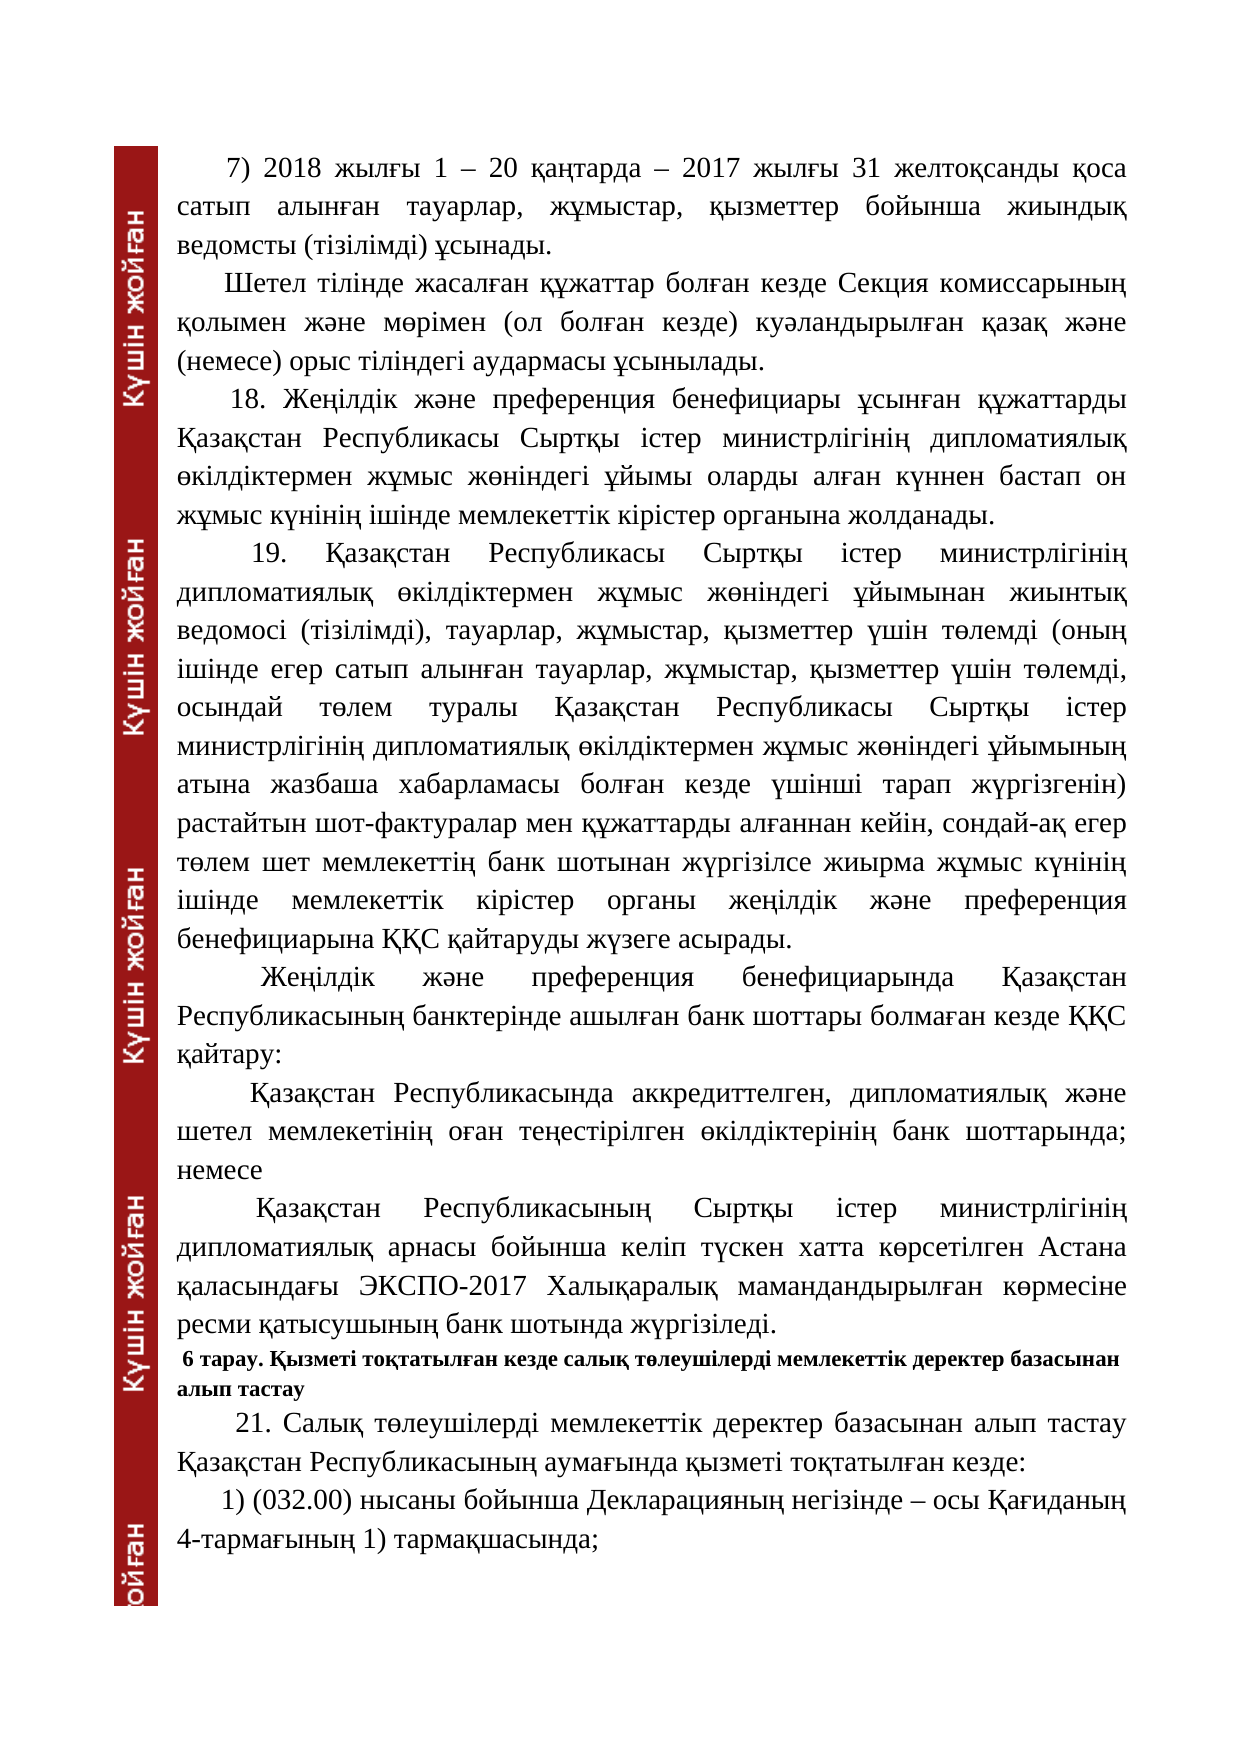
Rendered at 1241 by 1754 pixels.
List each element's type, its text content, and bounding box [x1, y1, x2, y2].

text 21. Салық төлеушілерді мемлекеттік деректер базасынан алып тастау Қазақстан Республикасының аумағында қызметі тоқтатылған кезде: [112, 1405, 1128, 1477]
picture [114, 376, 158, 381]
text 7) 2018 жылғы 1 – 20 қаңтарда – 2017 жылғы 31 желтоқсанды қоса сатып алынған тауарлар, жұмыстар, қызметтер бойынша жиындық ведомсты (тізілімді) ұсынады. [112, 150, 1128, 261]
picture [114, 954, 158, 959]
text 18. Жеңілдік және преференция бенефициары ұсынған құжаттарды Қазақстан Республикасы Сыртқы істер министрлігінің дипломатиялық өкілдіктермен жұмыс жөніндегі ұйымы оларды алған күннен бастап он жұмыс күнінің ішінде мемлекеттік кірістер органына жолданады. [112, 381, 1128, 530]
text 6 тарау. Қызметі тоқтатылған кезде салық төлеушілерді мемлекеттік деректер базасынан алып тастау [112, 1345, 1128, 1401]
text Жеңілдік және преференция бенефициарында Қазақстан Республикасының банктерінде ашылған банк шоттары болмаған кезде ҚҚС қайтару: [112, 959, 1128, 1070]
picture [114, 530, 158, 535]
picture [114, 146, 158, 150]
text 1) (032.00) нысаны бойынша Декларацияның негізінде – осы Қағиданың 4-тармағының 1) тармақшасында; [112, 1482, 1128, 1554]
picture [114, 1401, 158, 1405]
picture [114, 1070, 158, 1075]
text Шетел тілінде жасалған құжаттар болған кезде Секция комиссарының қолымен және мөрімен (ол болған кезде) куәландырылған қазақ және (немесе) орыс тіліндегі аудармасы ұсынылады. [112, 266, 1128, 376]
picture [114, 1340, 158, 1345]
picture [114, 1554, 158, 1606]
picture [114, 1477, 158, 1482]
text Қазақстан Республикасында аккредиттелген, дипломатиялық және шетел мемлекетінің оған теңестірілген өкілдіктерінің банк шоттарында; немесе [112, 1075, 1128, 1186]
text 19. Қазақстан Республикасы Сыртқы істер министрлігінің дипломатиялық өкілдіктермен жұмыс жөніндегі ұйымынан жиынтық ведомосі (тізілімді), тауарлар, жұмыстар, қызметтер үшін төлемді (оның ішінде егер сатып алынған тауарлар, жұмыстар, қызметтер үшін төлемді, осындай төлем туралы Қазақстан Республикасы Сыртқы істер министрлігінің дипломатиялық өкілдіктермен жұмыс жөніндегі ұйымының атына жазбаша хабарламасы болған кезде үшінші тарап жүргізгенін) растайтын шот-фактуралар мен құжаттарды алғаннан кейін, сондай-ақ егер төлем шет мемлекеттің банк шотынан жүргізілсе жиырма жұмыс күнінің ішінде мемлекеттік кірістер органы жеңілдік және преференция бенефициарына ҚҚС қайтаруды жүзеге асырады. [112, 535, 1128, 954]
text Қазақстан Республикасының Сыртқы істер министрлігінің дипломатиялық арнасы бойынша келіп түскен хатта көрсетілген Астана қаласындағы ЭКСПО-2017 Халықаралық мамандандырылған көрмесіне ресми қатысушының банк шотында жүргізіледі. [112, 1191, 1128, 1340]
picture [114, 261, 158, 266]
picture [114, 1186, 158, 1191]
